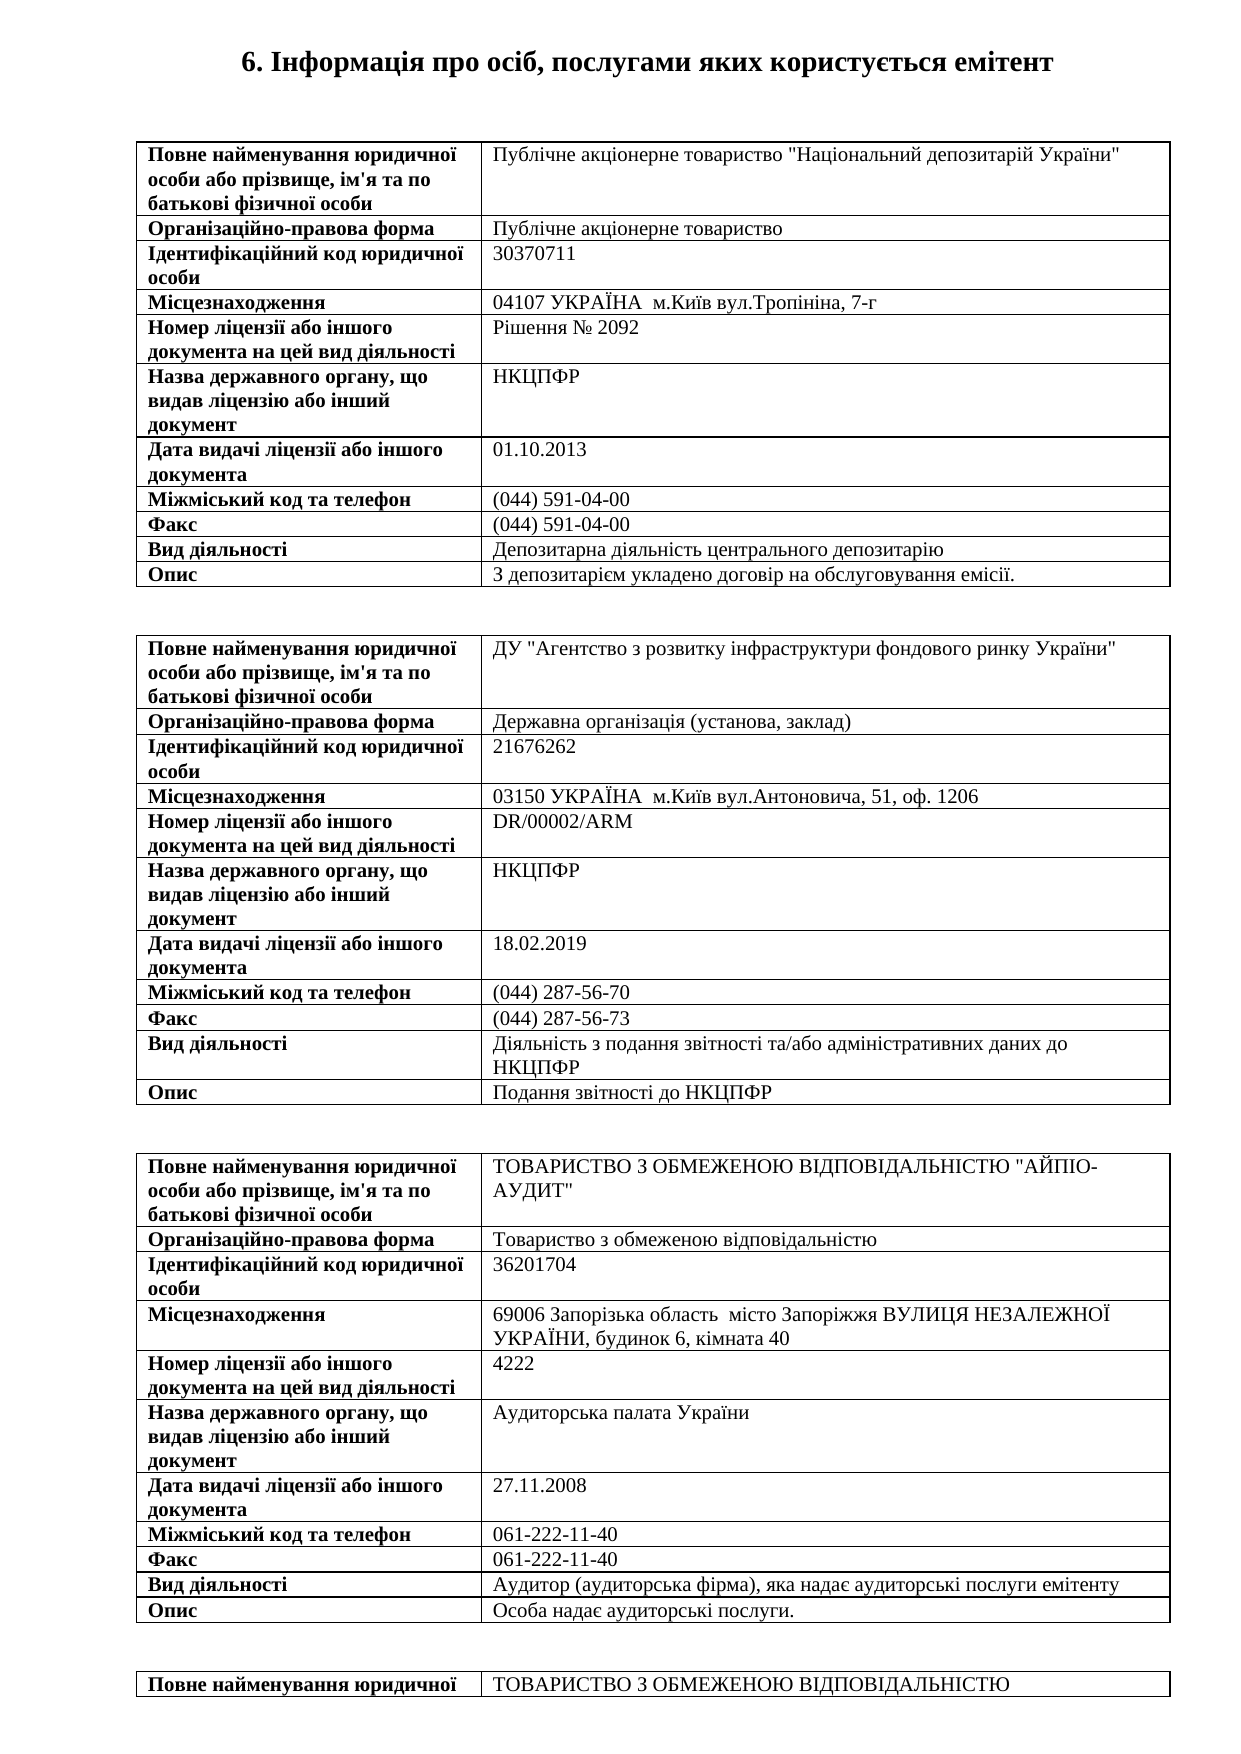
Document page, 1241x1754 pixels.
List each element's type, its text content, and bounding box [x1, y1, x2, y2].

table_cell Номер ліцензії або іншого документа на цей вид діяльності [137, 809, 481, 857]
table_cell (044) 591-04-00 [482, 512, 1169, 536]
table_cell Аудиторська палата України [482, 1400, 1169, 1472]
table_cell (044) 591-04-00 [482, 487, 1169, 511]
table_cell Ідентифікаційний код юридичної особи [137, 735, 481, 783]
table_header Повне найменування юридичної особи або прізвище, ім'я та по батькові фізичної особи [137, 636, 481, 708]
table_cell Організаційно-правова форма [137, 709, 481, 733]
table_cell Номер ліцензії або іншого документа на цей вид діяльності [137, 315, 481, 363]
table_cell Вид діяльності [137, 1031, 481, 1079]
table_cell Дата видачі ліцензії або іншого документа [137, 438, 481, 486]
table_header Повне найменування юридичної особи або прізвище, ім'я та по батькові фізичної особи [137, 143, 481, 214]
table_cell 27.11.2008 [482, 1473, 1169, 1521]
table_cell Опис [137, 1080, 481, 1104]
table_cell Вид діяльності [137, 1573, 481, 1596]
table_cell Організаційно-правова форма [137, 1227, 481, 1251]
table_cell 21676262 [482, 735, 1169, 783]
table_cell Ідентифікаційний код юридичної особи [137, 1252, 481, 1300]
table_cell З депозитарiєм укладено договiр на обслуговування емiсiї. [482, 562, 1169, 586]
table_cell Державна органiзацiя (установа, заклад) [482, 709, 1169, 733]
table_cell Місцезнаходження [137, 290, 481, 314]
table_cell Опис [137, 562, 481, 586]
table_cell Факс [137, 512, 481, 536]
table_cell Дата видачі ліцензії або іншого документа [137, 931, 481, 979]
table_cell 4222 [482, 1351, 1169, 1399]
table_cell Факс [137, 1005, 481, 1029]
table_header Повне найменування юридичної особи або прізвище, ім'я та по батькові фізичної особи [137, 1154, 481, 1226]
table_cell DR/00002/ARM [482, 809, 1169, 857]
table_cell 36201704 [482, 1252, 1169, 1300]
table_cell Депозитарна діяльність центрального депозитарію [482, 537, 1169, 561]
table_cell 30370711 [482, 241, 1169, 289]
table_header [482, 1672, 1169, 1696]
table_cell Вид діяльності [137, 537, 481, 561]
table_cell Міжміський код та телефон [137, 980, 481, 1004]
table_cell 04107 УКРАЇНА м.Київ вул.Тропініна, 7-г [482, 290, 1169, 314]
table_header ДУ "Агентство з розвитку інфраструктури фондового ринку України" [482, 636, 1169, 708]
table_cell Рішення № 2092 [482, 315, 1169, 363]
table_cell Назва державного органу, що видав ліцензію або інший документ [137, 364, 481, 436]
table_cell Назва державного органу, що видав ліцензію або інший документ [137, 858, 481, 930]
table_cell 03150 УКРАЇНА м.Київ вул.Антоновича, 51, оф. 1206 [482, 784, 1169, 808]
table_cell 061-222-11-40 [482, 1522, 1169, 1546]
table_cell 69006 Запорiзька область місто Запоріжжя ВУЛИЦЯ НЕЗАЛЕЖНОЇ УКРАЇНИ, будинок 6, кімната 40 [482, 1301, 1169, 1349]
table_cell Місцезнаходження [137, 1301, 481, 1349]
table_cell Публiчне акцiонерне товариство [482, 216, 1169, 240]
table_cell 01.10.2013 [482, 438, 1169, 486]
table_header ТОВАРИСТВО З ОБМЕЖЕНОЮ ВІДПОВІДАЛЬНІСТЮ "АЙПІО-АУДИТ" [482, 1154, 1169, 1226]
table_cell Міжміський код та телефон [137, 487, 481, 511]
table_cell Міжміський код та телефон [137, 1522, 481, 1546]
table_cell Організаційно-правова форма [137, 216, 481, 240]
table_cell Товариство з обмеженою вiдповiдальнiстю [482, 1227, 1169, 1251]
table_cell Ідентифікаційний код юридичної особи [137, 241, 481, 289]
table_header Публічне акціонерне товариство "Національний депозитарій України" [482, 143, 1169, 214]
table_cell Факс [137, 1547, 481, 1571]
table_cell Аудитор (аудиторськa фiрмa), якa надає аудиторськi послуги емiтенту [482, 1573, 1169, 1596]
table_cell 061-222-11-40 [482, 1547, 1169, 1571]
table_cell Місцезнаходження [137, 784, 481, 808]
table_cell Діяльність з подання звітності та/або адміністративних даних до НКЦПФР [482, 1031, 1169, 1079]
table_cell Назва державного органу, що видав ліцензію або інший документ [137, 1400, 481, 1472]
table_cell Дата видачі ліцензії або іншого документа [137, 1473, 481, 1521]
table_header 6. Інформація про осіб, послугами яких користується емітент [152, 38, 1165, 84]
table_cell Особа надає аудиторські послуги. [482, 1598, 1169, 1622]
table_cell НКЦПФР [482, 858, 1169, 930]
table_cell Номер ліцензії або іншого документа на цей вид діяльності [137, 1351, 481, 1399]
table_cell НКЦПФР [482, 364, 1169, 436]
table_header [137, 1672, 481, 1696]
table_cell (044) 287-56-70 [482, 980, 1169, 1004]
table_cell Опис [137, 1598, 481, 1622]
table_cell 18.02.2019 [482, 931, 1169, 979]
table_cell (044) 287-56-73 [482, 1005, 1169, 1029]
table_cell Подання звітності до НКЦПФР [482, 1080, 1169, 1104]
